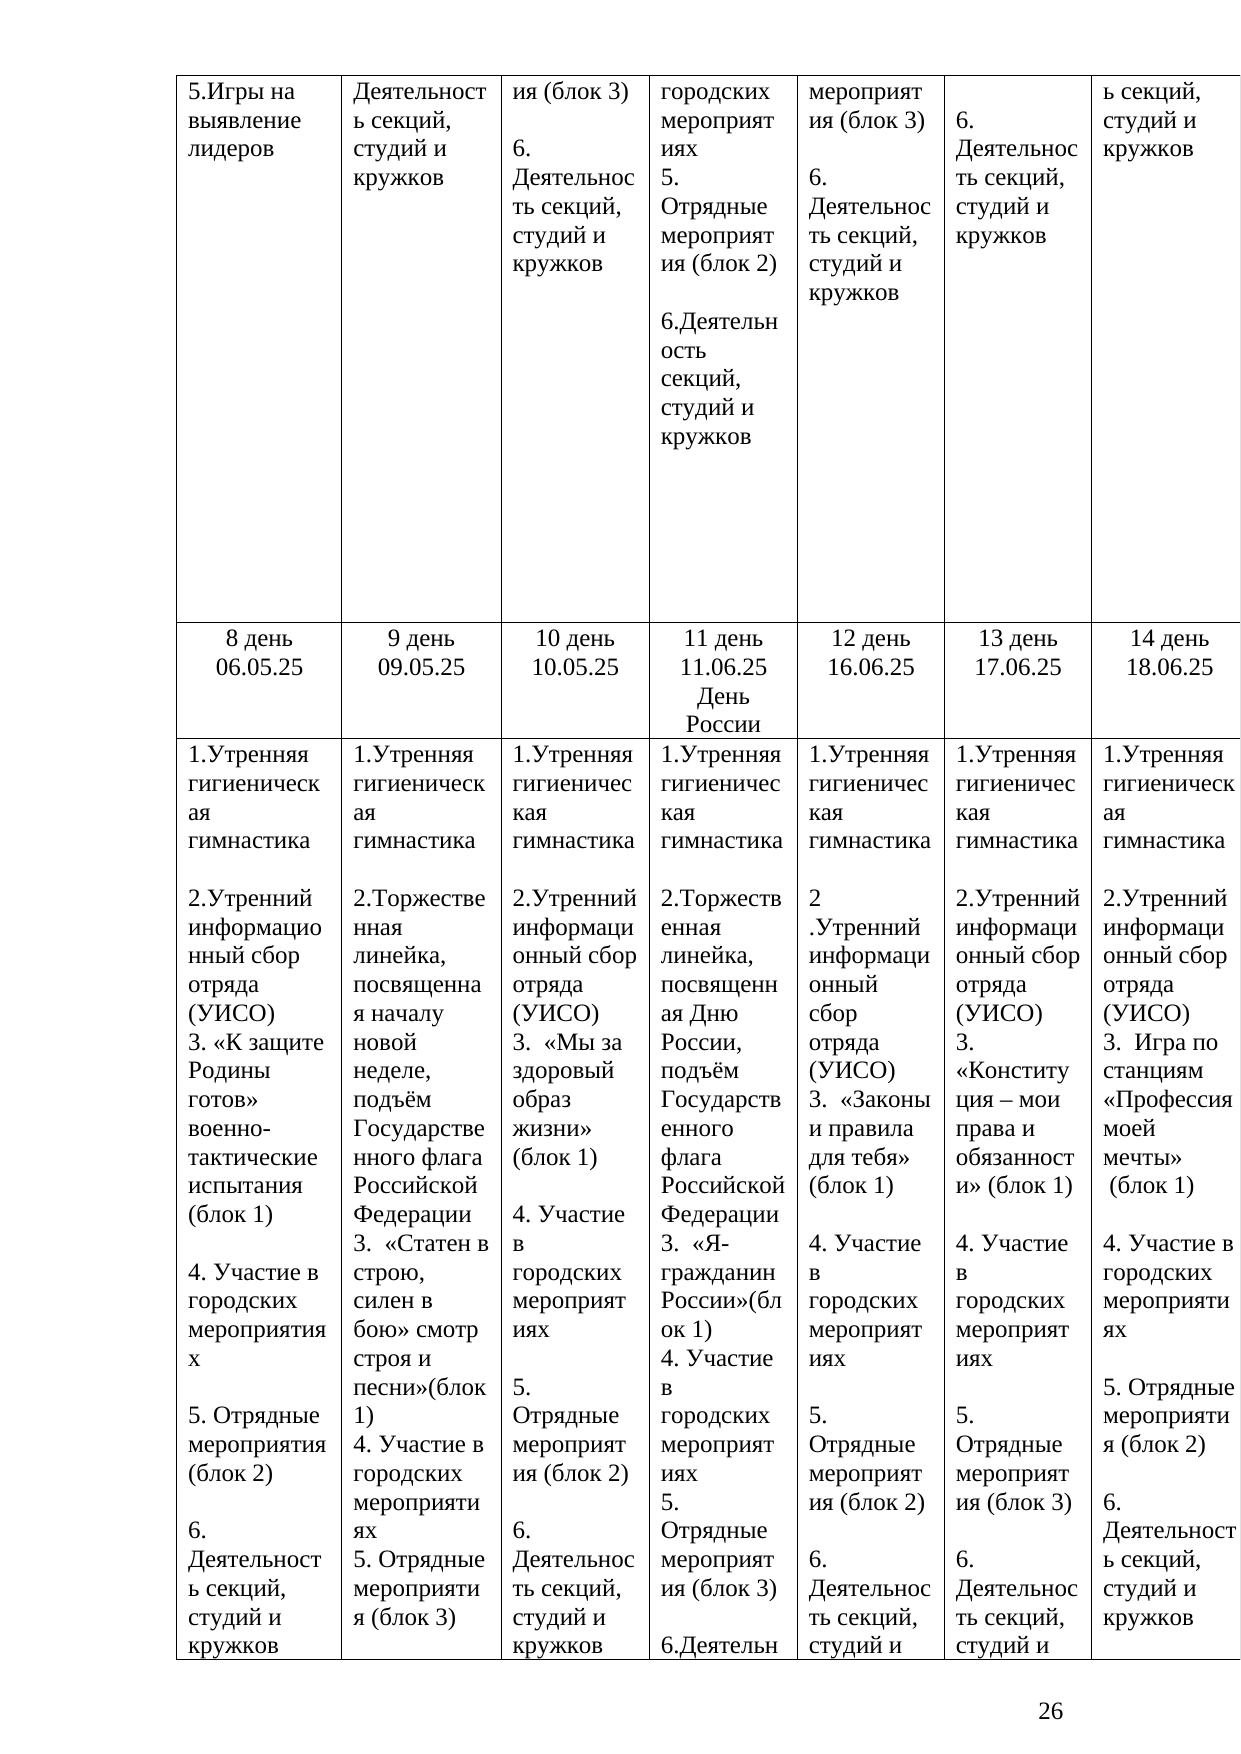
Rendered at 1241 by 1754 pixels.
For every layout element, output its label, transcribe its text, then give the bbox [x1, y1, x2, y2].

table_cell 13 день 17.06.25 [945, 738, 1091, 853]
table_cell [798, 854, 944, 1659]
table_cell 11 день 11.06.25 День России [650, 738, 797, 853]
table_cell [502, 76, 649, 737]
table_cell 12 день 16.06.25 [798, 738, 944, 853]
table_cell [342, 76, 501, 737]
table_cell 10 день 10.05.25 [502, 738, 649, 853]
table_cell 8 день 06.05.25 [177, 738, 341, 853]
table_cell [502, 854, 649, 1659]
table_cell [945, 854, 1091, 1659]
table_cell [177, 854, 341, 1659]
table_cell 14 день 18.06.25 [1092, 738, 1240, 853]
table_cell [650, 76, 797, 737]
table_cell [177, 76, 341, 737]
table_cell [1092, 76, 1240, 737]
table_cell 9 день 09.05.25 [342, 738, 501, 853]
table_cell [342, 854, 501, 1659]
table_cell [798, 76, 944, 737]
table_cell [945, 76, 1091, 737]
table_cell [1092, 854, 1240, 1659]
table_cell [650, 854, 797, 1659]
